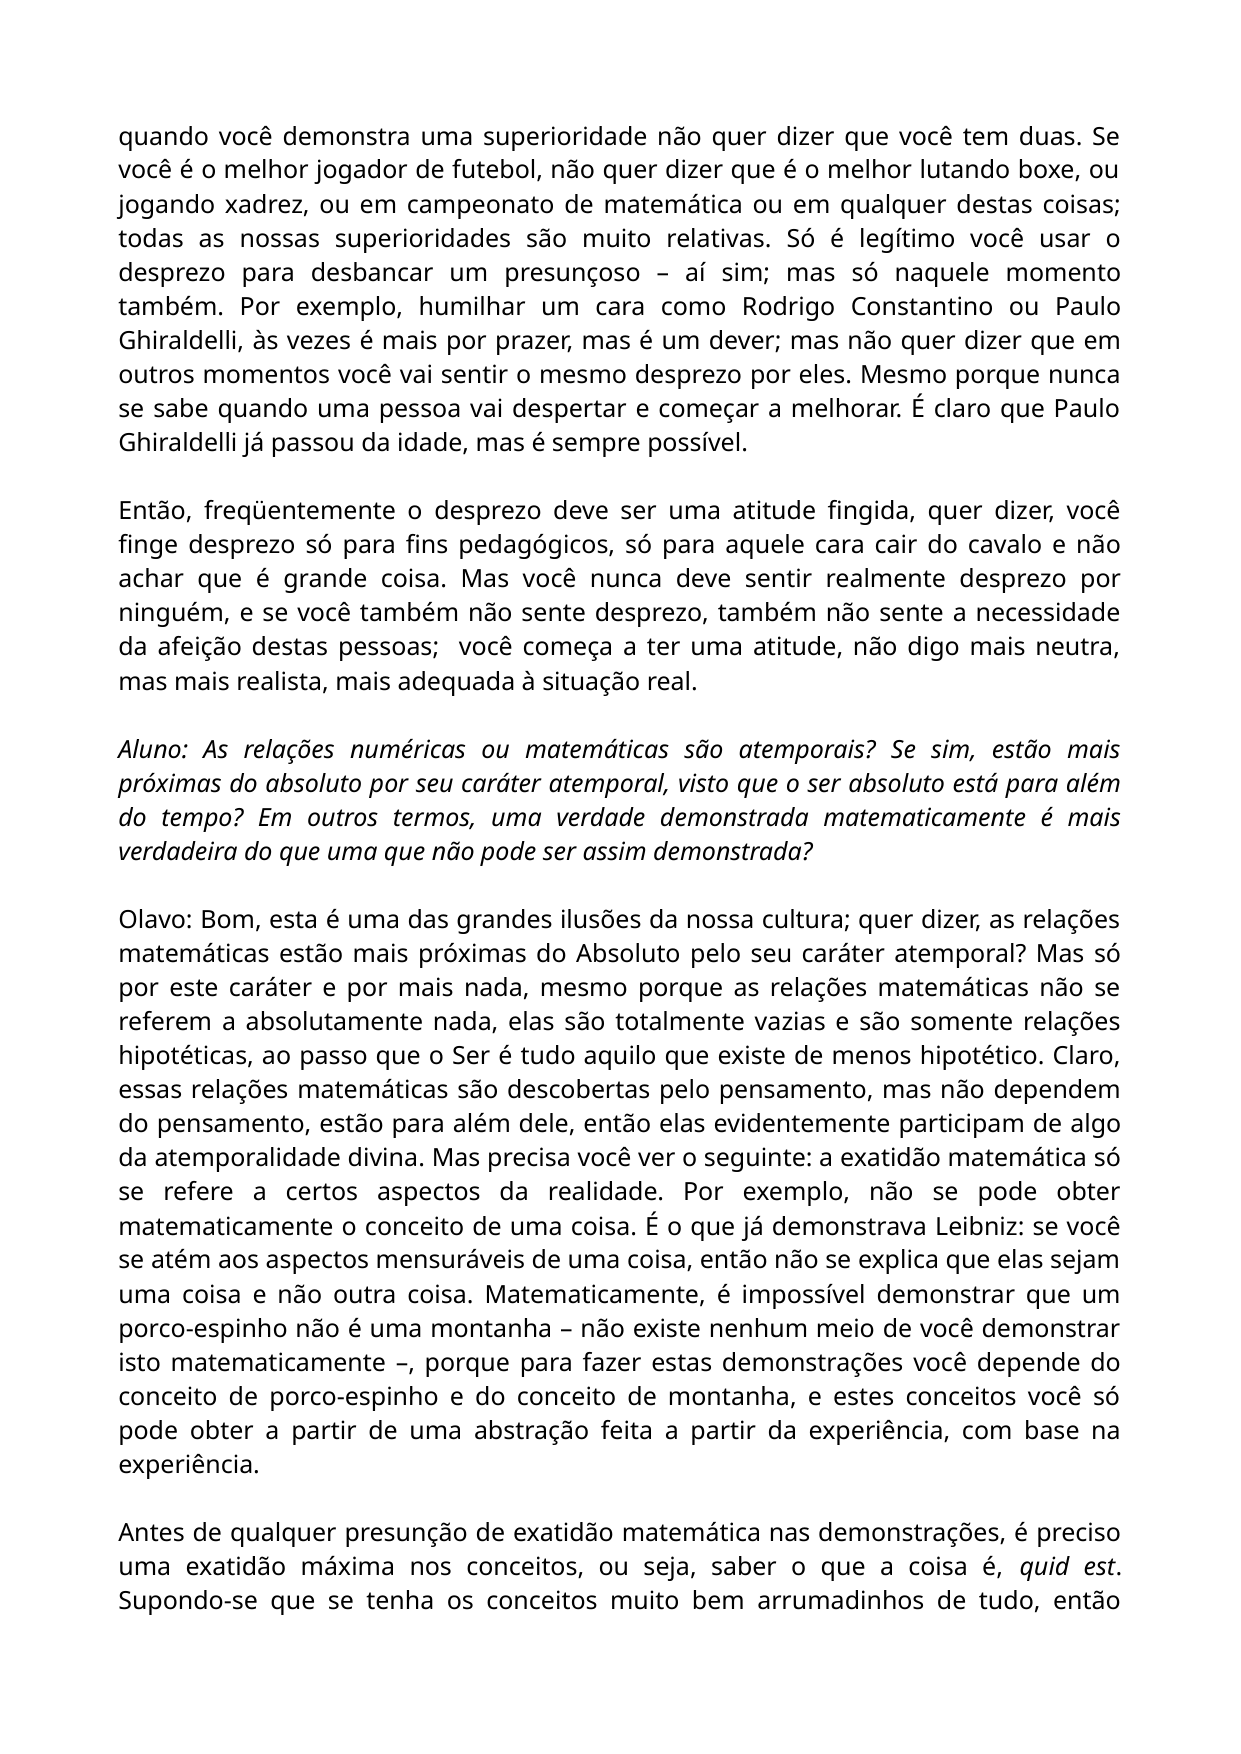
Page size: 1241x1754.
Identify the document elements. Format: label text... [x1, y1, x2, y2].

text Aluno: As relações numéricas ou matemáticas são atemporais? Se sim, estão mais próximas do absoluto por seu caráter atemporal, visto que o ser absoluto está para além do tempo? Em outros termos, uma verdade demonstrada matematicamente é mais verdadeira do que uma que não pode ser assim demonstrada? [118, 731, 1122, 867]
text Olavo: Bom, esta é uma das grandes ilusões da nossa cultura; quer dizer, as relações matemáticas estão mais próximas do Absoluto pelo seu caráter atemporal? Mas só por este caráter e por mais nada, mesmo porque as relações matemáticas não se referem a absolutamente nada, elas são totalmente vazias e são somente relações hipotéticas, ao passo que o Ser é tudo aquilo que existe de menos hipotético. Claro, essas relações matemáticas são descobertas pelo pensamento, mas não dependem do pensamento, estão para além dele, então elas evidentemente participam de algo da atemporalidade divina. Mas precisa você ver o seguinte: a exatidão matemática só se refere a certos aspectos da realidade. Por exemplo, não se pode obter matematicamente o conceito de uma coisa. É o que já demonstrava Leibniz: se você se atém aos aspectos mensuráveis de uma coisa, então não se explica que elas sejam uma coisa e não outra coisa. Matematicamente, é impossível demonstrar que um porco-espinho não é uma montanha – não existe nenhum meio de você demonstrar isto matematicamente –, porque para fazer estas demonstrações você depende do conceito de porco-espinho e do conceito de montanha, e estes conceitos você só pode obter a partir de uma abstração feita a partir da experiência, com base na experiência. [118, 902, 1122, 1481]
text Então, freqüentemente o desprezo deve ser uma atitude fingida, quer dizer, você finge desprezo só para fins pedagógicos, só para aquele cara cair do cavalo e não achar que é grande coisa. Mas você nunca deve sentir realmente desprezo por ninguém, e se você também não sente desprezo, também não sente a necessidade da afeição destas pessoas; você começa a ter uma atitude, não digo mais neutra, mas mais realista, mais adequada à situação real. [118, 493, 1122, 697]
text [118, 118, 1122, 459]
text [118, 1515, 1122, 1617]
